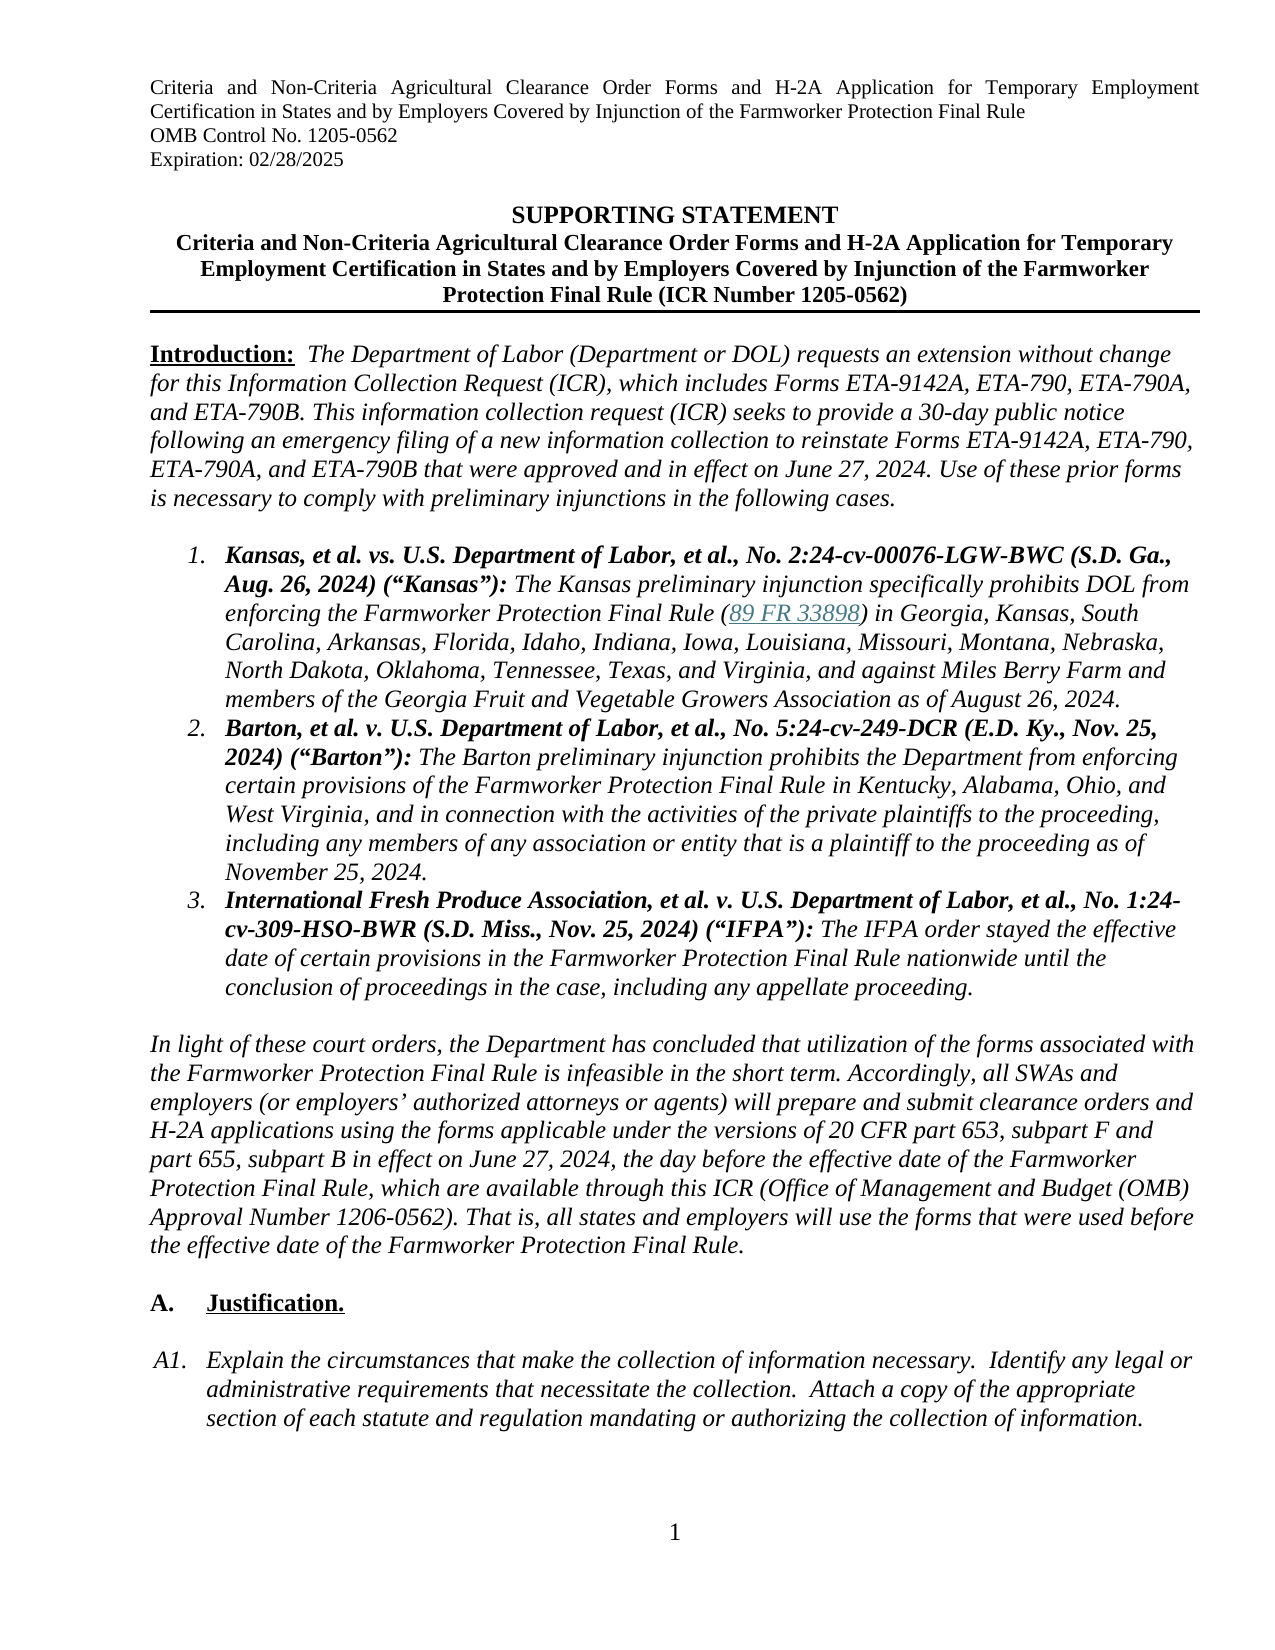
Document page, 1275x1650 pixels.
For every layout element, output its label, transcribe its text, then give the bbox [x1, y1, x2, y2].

list Kansas, et al. vs. U.S. Department of Labor, et al., No. 2:24-cv-00076-LGW-BWC (S.D. Ga., Aug. 26, 2024) (“Kansas”): The Kansas preliminary injunction specifically prohibits DOL from enforcing the Farmworker Protection Final Rule (89 FR 33898) in Georgia, Kansas, South Carolina, Arkansas, Florida, Idaho, Indiana, Iowa, Louisiana, Missouri, Montana, Nebraska, North Dakota, Oklahoma, Tennessee, Texas, and Virginia, and against Miles Berry Farm and members of the Georgia Fruit and Vegetable Growers Association as of August 26, 2024. [187, 541, 1200, 713]
text SUPPORTING STATEMENT [150, 200, 1200, 229]
text Criteria and Non-Criteria Agricultural Clearance Order Forms and H-2A Application for Temporary Employment Certification in States and by Employers Covered by Injunction of the Farmworker Protection Final Rule (ICR Number 1205-0562) [150, 229, 1200, 310]
text A1. Explain the circumstances that make the collection of information necessary. Identify any legal or administrative requirements that necessitate the collection. Attach a copy of the appropriate section of each statute and regulation mandating or authorizing the collection of information. [150, 1346, 1200, 1432]
text In light of these court orders, the Department has concluded that utilization of the forms associated with the Farmworker Protection Final Rule is infeasible in the short term. Accordingly, all SWAs and employers (or employers’ authorized attorneys or agents) will prepare and submit clearance orders and H-2A applications using the forms applicable under the versions of 20 CFR part 653, subpart F and part 655, subpart B in effect on June 27, 2024, the day before the effective date of the Farmworker Protection Final Rule, which are available through this ICR (Office of Management and Budget (OMB) Approval Number 1206-0562). That is, all states and employers will use the forms that were used before the effective date of the Farmworker Protection Final Rule. [150, 1029, 1200, 1259]
text A. Justification. [150, 1288, 1200, 1317]
list Barton, et al. v. U.S. Department of Labor, et al., No. 5:24-cv-249-DCR (E.D. Ky., Nov. 25, 2024) (“Barton”): The Barton preliminary injunction prohibits the Department from enforcing certain provisions of the Farmworker Protection Final Rule in Kentucky, Alabama, Ohio, and West Virginia, and in connection with the activities of the private plaintiffs to the proceeding, including any members of any association or entity that is a plaintiff to the proceeding as of November 25, 2024. [187, 713, 1200, 886]
list International Fresh Produce Association, et al. v. U.S. Department of Labor, et al., No. 1:24-cv-309-HSO-BWR (S.D. Miss., Nov. 25, 2024) (“IFPA”): The IFPA order stayed the effective date of certain provisions in the Farmworker Protection Final Rule nationwide until the conclusion of proceedings in the case, including any appellate proceeding. [187, 886, 1200, 1001]
text Introduction: The Department of Labor (Department or DOL) requests an extension without change for this Information Collection Request (ICR), which includes Forms ETA-9142A, ETA-790, ETA-790A, and ETA-790B. This information collection request (ICR) seeks to provide a 30-day public notice following an emergency filing of a new information collection to reinstate Forms ETA-9142A, ETA-790, ETA-790A, and ETA-790B that were approved and in effect on June 27, 2024. Use of these prior forms is necessary to comply with preliminary injunctions in the following cases. [150, 339, 1200, 512]
